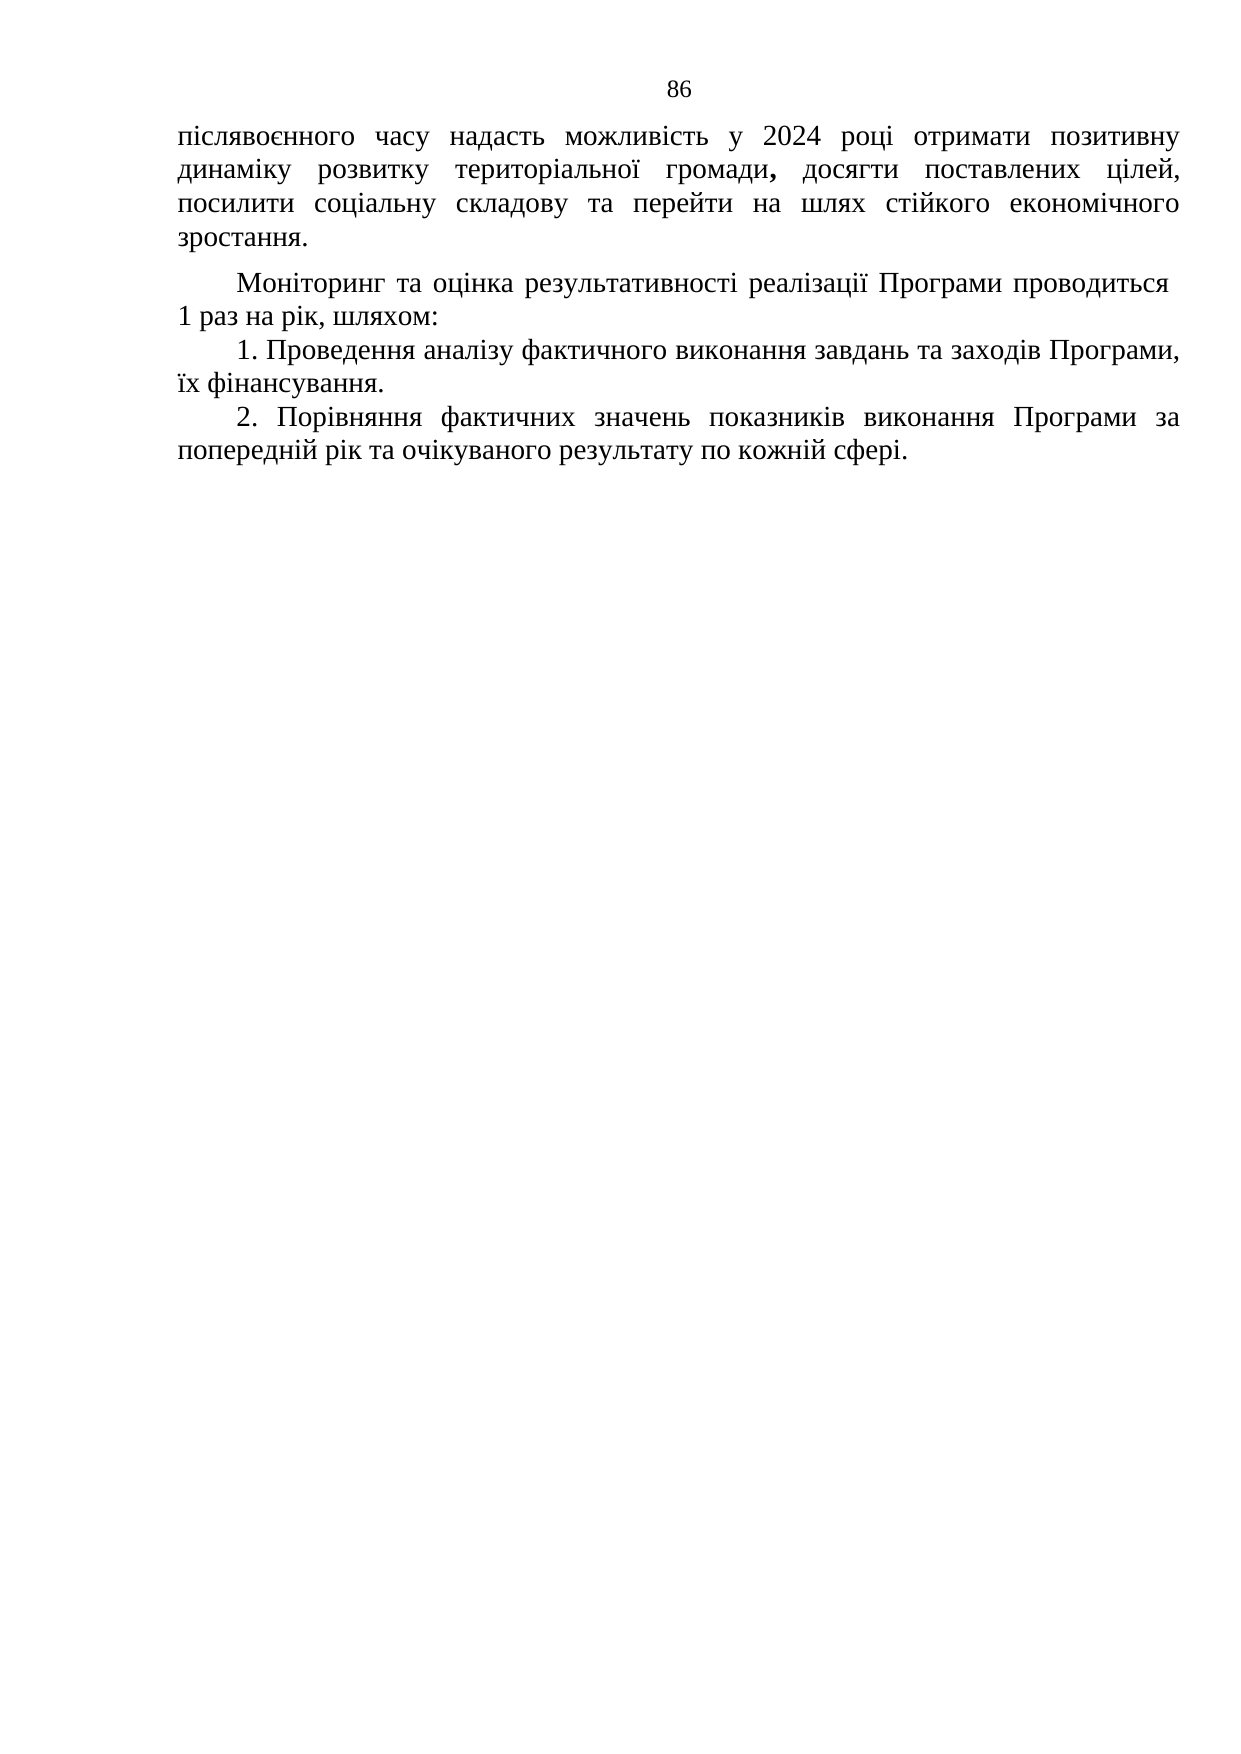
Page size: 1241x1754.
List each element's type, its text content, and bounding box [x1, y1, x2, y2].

text Моніторинг та оцінка результативності реалізації Програми проводиться 1 раз на рік, шляхом: [177, 265, 1181, 332]
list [177, 118, 1181, 252]
text 1. Проведення аналізу фактичного виконання завдань та заходів Програми, їх фінансування. [177, 332, 1181, 399]
text 2. Порівняння фактичних значень показників виконання Програми за попередній рік та очікуваного результату по кожній сфері. [177, 399, 1181, 466]
